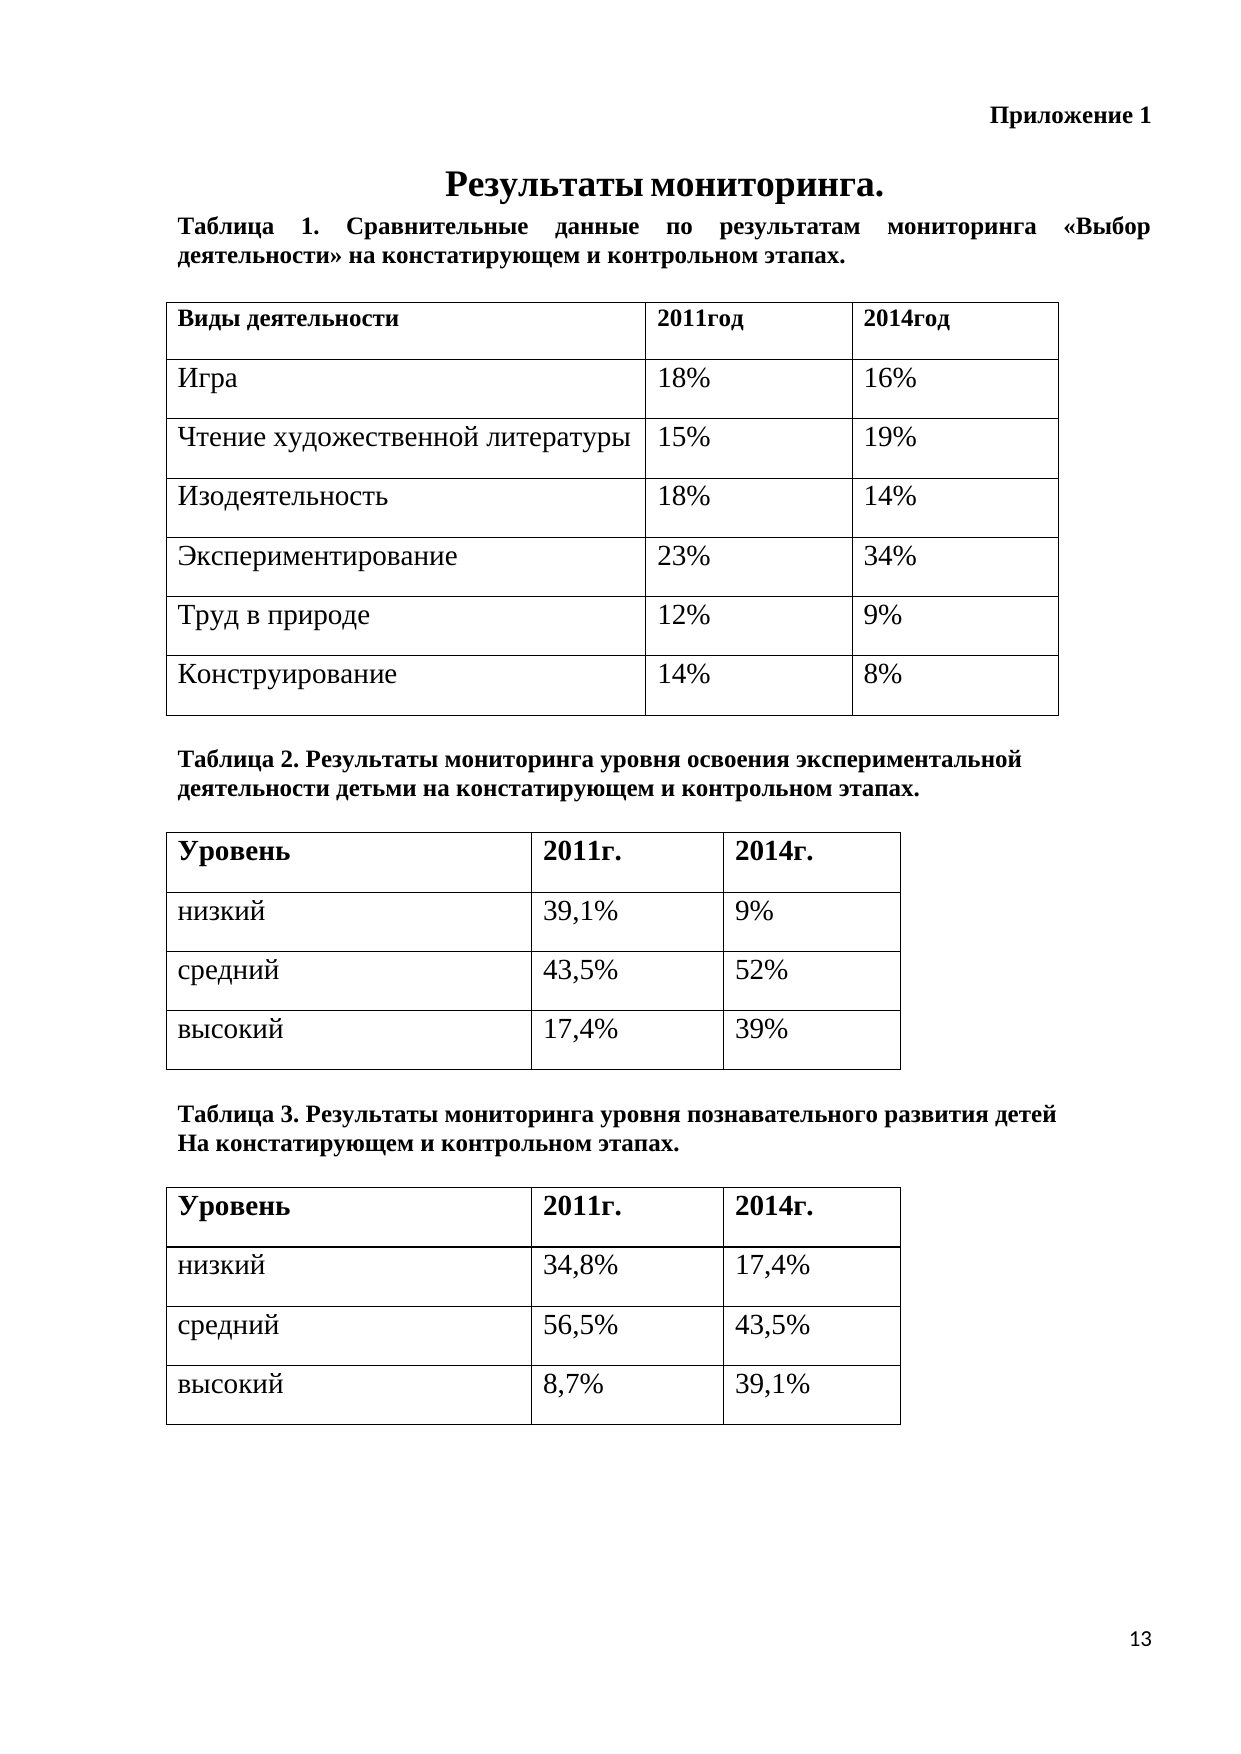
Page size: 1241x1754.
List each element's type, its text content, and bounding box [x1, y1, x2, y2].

table_header 2014г. [724, 833, 900, 892]
table_cell 52% [724, 952, 900, 1010]
table_cell 34,8% [532, 1248, 723, 1306]
table_cell 19% [853, 419, 1058, 477]
table_header 2011г. [532, 1188, 723, 1246]
table_cell низкий [167, 893, 531, 951]
table_cell 8% [853, 656, 1058, 714]
table_cell 12% [646, 597, 852, 655]
text Приложение 1 [177, 100, 1152, 129]
table_cell 17,4% [724, 1248, 900, 1306]
table_cell 18% [646, 360, 852, 418]
table_cell средний [167, 1307, 531, 1365]
text Таблица 3. Результаты мониторинга уровня познавательного развития детей [177, 1099, 1152, 1128]
table_header Уровень [167, 1188, 531, 1246]
table_cell высокий [167, 1366, 531, 1424]
table_cell 18% [646, 479, 852, 537]
table_cell 43,5% [532, 952, 723, 1010]
table_cell 8,7% [532, 1366, 723, 1424]
table_cell низкий [167, 1248, 531, 1306]
table_cell 39% [724, 1011, 900, 1069]
table_cell 9% [724, 893, 900, 951]
table_cell Конструирование [167, 656, 645, 714]
text На констатирующем и контрольном этапах. [177, 1128, 1152, 1157]
table_cell 34% [853, 538, 1058, 596]
table_cell Чтение художественной литературы [167, 419, 645, 477]
table_cell 39,1% [724, 1366, 900, 1424]
table_cell 15% [646, 419, 852, 477]
table_cell 17,4% [532, 1011, 723, 1069]
table_header Виды деятельности [167, 303, 645, 359]
table_cell Изодеятельность [167, 479, 645, 537]
table_cell 14% [853, 479, 1058, 537]
table_cell высокий [167, 1011, 531, 1069]
table_cell 16% [853, 360, 1058, 418]
table_header Уровень [167, 833, 531, 892]
table_header 2014г. [724, 1188, 900, 1246]
table_cell Труд в природе [167, 597, 645, 655]
table_header 2011г. [532, 833, 723, 892]
table_cell 43,5% [724, 1307, 900, 1365]
table_cell 14% [646, 656, 852, 714]
table_cell 23% [646, 538, 852, 596]
text Таблица 2. Результаты мониторинга уровня освоения экспериментальной деятельности детьми на констатирующем и контрольном этапах. [177, 744, 1152, 802]
text Таблица 1. Сравнительные данные по результатам мониторинга «Выбор деятельности» на констатирующем и контрольном этапах. [177, 211, 1152, 269]
table_header 2011год [646, 303, 852, 359]
table_cell средний [167, 952, 531, 1010]
table_cell Игра [167, 360, 645, 418]
table_cell 39,1% [532, 893, 723, 951]
text Результаты мониторинга. [177, 162, 1152, 205]
table_header 2014год [853, 303, 1058, 359]
table_cell 56,5% [532, 1307, 723, 1365]
table_cell 9% [853, 597, 1058, 655]
table_cell Экспериментирование [167, 538, 645, 596]
